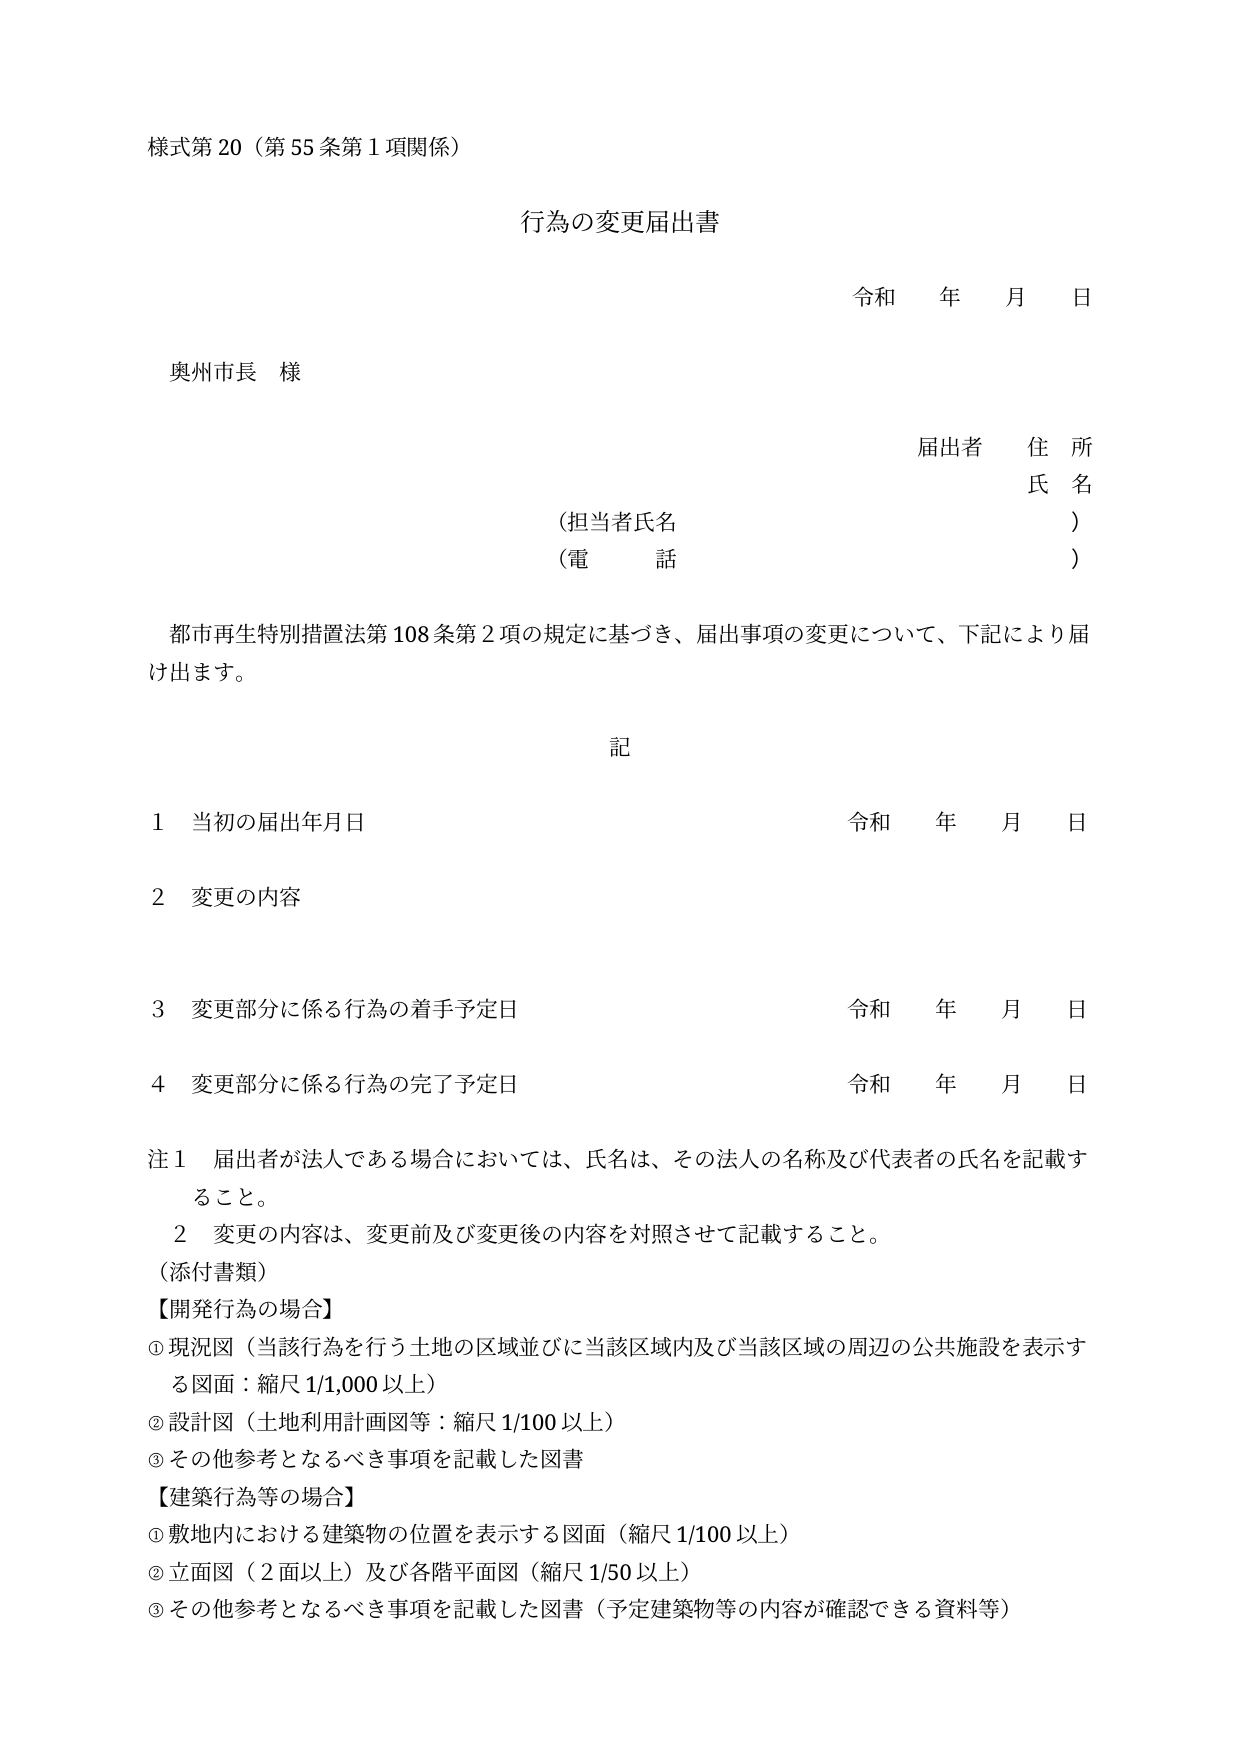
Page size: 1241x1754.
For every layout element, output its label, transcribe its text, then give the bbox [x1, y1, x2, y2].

text 氏 名 [181, 464, 1092, 502]
text ②立面図（２面以上）及び各階平面図（縮尺1/50以上） [148, 1552, 1092, 1589]
text 届出者 住 所 [181, 427, 1092, 464]
text （添付書類） [148, 1252, 1092, 1289]
text 奥州市長 様 [148, 352, 1060, 389]
text 都市再生特別措置法第108条第２項の規定に基づき、届出事項の変更について、下記により届け出ます。 [148, 614, 1093, 689]
text ①現況図（当該行為を行う土地の区域並びに当該区域内及び当該区域の周辺の公共施設を表示する図面：縮尺1/1,000以上） [148, 1327, 1092, 1402]
text ③その他参考となるべき事項を記載した図書（予定建築物等の内容が確認できる資料等） [148, 1589, 1092, 1627]
text 【建築行為等の場合】 [148, 1477, 1092, 1514]
text ２ 変更の内容 [148, 877, 1060, 914]
text ３ 変更部分に係る行為の着手予定日 令和 年 月 日 [148, 989, 1093, 1027]
text （電 話 ） [181, 539, 1092, 577]
text ③その他参考となるべき事項を記載した図書 [148, 1439, 1092, 1477]
text ４ 変更部分に係る行為の完了予定日 令和 年 月 日 [148, 1064, 1093, 1102]
text ②設計図（土地利用計画図等：縮尺1/100以上） [148, 1402, 1092, 1439]
text （担当者氏名 ） [181, 502, 1092, 539]
text 令和 年 月 日 [148, 277, 1092, 314]
text 行為の変更届出書 [148, 202, 1092, 239]
text ２ 変更の内容は、変更前及び変更後の内容を対照させて記載すること。 [148, 1214, 1060, 1252]
text 記 [148, 727, 1092, 764]
text 【開発行為の場合】 [148, 1289, 1092, 1327]
text 様式第20（第55条第１項関係） [148, 127, 1092, 164]
text 注１ 届出者が法人である場合においては、氏名は、その法人の名称及び代表者の氏名を記載すること。 [148, 1139, 1093, 1214]
text １ 当初の届出年月日 令和 年 月 日 [148, 802, 1093, 839]
text ①敷地内における建築物の位置を表示する図面（縮尺1/100以上） [148, 1514, 1092, 1552]
